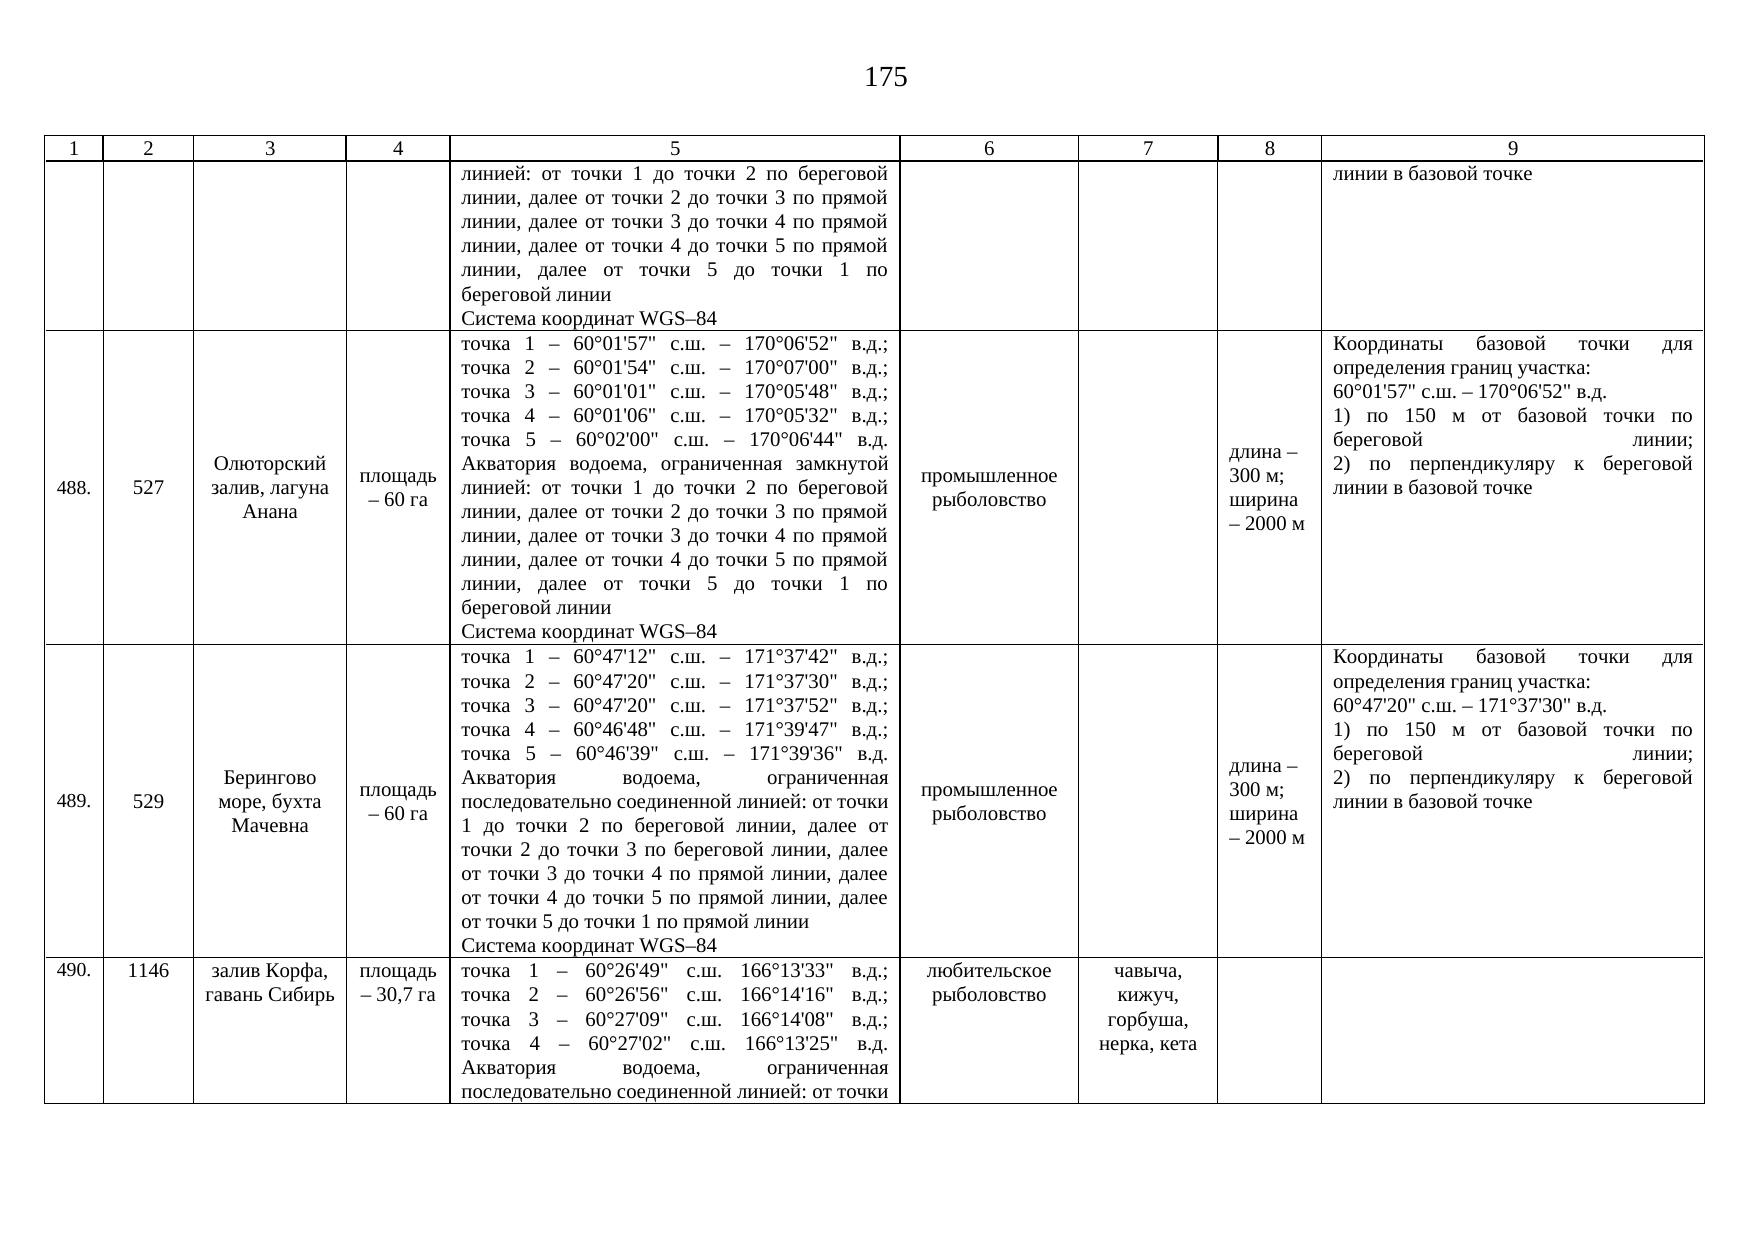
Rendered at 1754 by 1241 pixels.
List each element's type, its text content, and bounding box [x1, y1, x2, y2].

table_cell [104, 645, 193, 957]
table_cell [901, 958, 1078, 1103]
table_header 5 [451, 136, 899, 160]
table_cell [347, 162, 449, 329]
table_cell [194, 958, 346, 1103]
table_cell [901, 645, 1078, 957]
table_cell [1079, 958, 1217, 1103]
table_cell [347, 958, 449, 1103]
table_header 1 [45, 136, 102, 160]
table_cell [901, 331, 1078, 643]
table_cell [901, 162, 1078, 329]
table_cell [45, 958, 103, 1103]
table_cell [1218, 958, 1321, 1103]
table_header 8 [1219, 136, 1321, 160]
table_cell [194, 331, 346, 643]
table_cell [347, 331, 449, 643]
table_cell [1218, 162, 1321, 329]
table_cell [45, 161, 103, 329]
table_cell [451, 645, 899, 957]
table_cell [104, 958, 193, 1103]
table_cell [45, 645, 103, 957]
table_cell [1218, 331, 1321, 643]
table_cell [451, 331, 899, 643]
table_header 6 [901, 136, 1078, 160]
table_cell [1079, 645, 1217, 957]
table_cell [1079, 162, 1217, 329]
table_header 7 [1079, 136, 1217, 160]
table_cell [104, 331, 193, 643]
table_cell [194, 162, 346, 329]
table_header 3 [194, 136, 345, 160]
table_header 4 [347, 136, 449, 160]
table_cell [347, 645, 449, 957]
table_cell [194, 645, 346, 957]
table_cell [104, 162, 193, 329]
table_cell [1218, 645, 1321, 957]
table_header 9 [1322, 136, 1704, 160]
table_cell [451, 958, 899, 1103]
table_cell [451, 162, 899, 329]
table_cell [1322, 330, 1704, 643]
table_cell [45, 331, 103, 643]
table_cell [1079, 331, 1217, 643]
table_header 2 [104, 136, 193, 160]
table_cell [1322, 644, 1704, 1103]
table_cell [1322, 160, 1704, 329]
